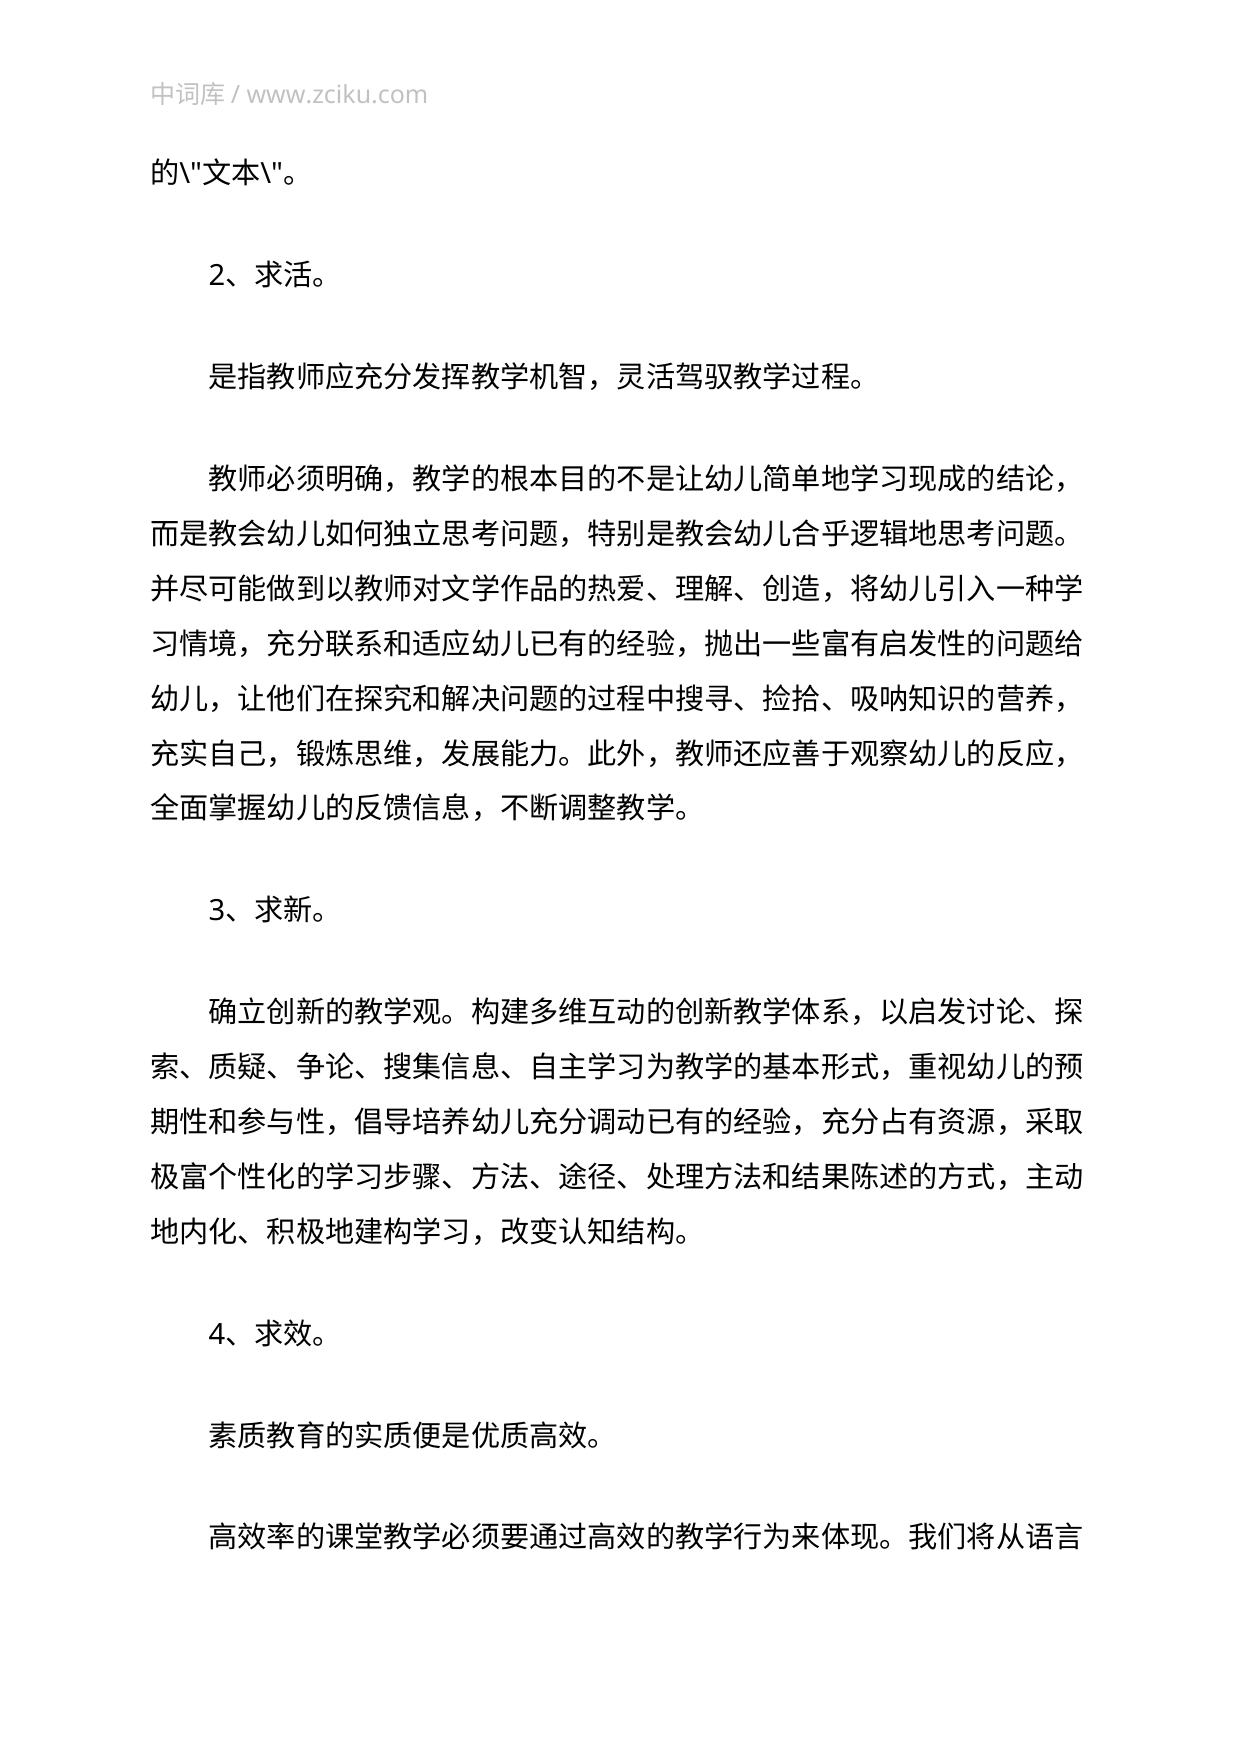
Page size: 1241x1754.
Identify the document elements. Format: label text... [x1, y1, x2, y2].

text 4、求效。 [150, 1310, 1090, 1353]
text 确立创新的教学观。构建多维互动的创新教学体系，以启发讨论、探索、质疑、争论、搜集信息、自主学习为教学的基本形式，重视幼儿的预期性和参与性，倡导培养幼儿充分调动已有的经验，充分占有资源，采取极富个性化的学习步骤、方法、途径、处理方法和结果陈述的方式，主动地内化、积极地建构学习，改变认知结构。 [150, 989, 1090, 1251]
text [150, 1514, 1090, 1556]
text 是指教师应充分发挥教学机智，灵活驾驭教学过程。 [150, 354, 1090, 396]
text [150, 150, 1090, 192]
text 3、求新。 [150, 887, 1090, 929]
text 2、求活。 [150, 252, 1090, 294]
text 教师必须明确，教学的根本目的不是让幼儿简单地学习现成的结论，而是教会幼儿如何独立思考问题，特别是教会幼儿合乎逻辑地思考问题。并尽可能做到以教师对文学作品的热爱、理解、创造，将幼儿引入一种学习情境，充分联系和适应幼儿已有的经验，抛出一些富有启发性的问题给幼儿，让他们在探究和解决问题的过程中搜寻、捡拾、吸呐知识的营养，充实自己，锻炼思维，发展能力。此外，教师还应善于观察幼儿的反应，全面掌握幼儿的反馈信息，不断调整教学。 [150, 456, 1090, 827]
text 素质教育的实质便是优质高效。 [150, 1412, 1090, 1454]
